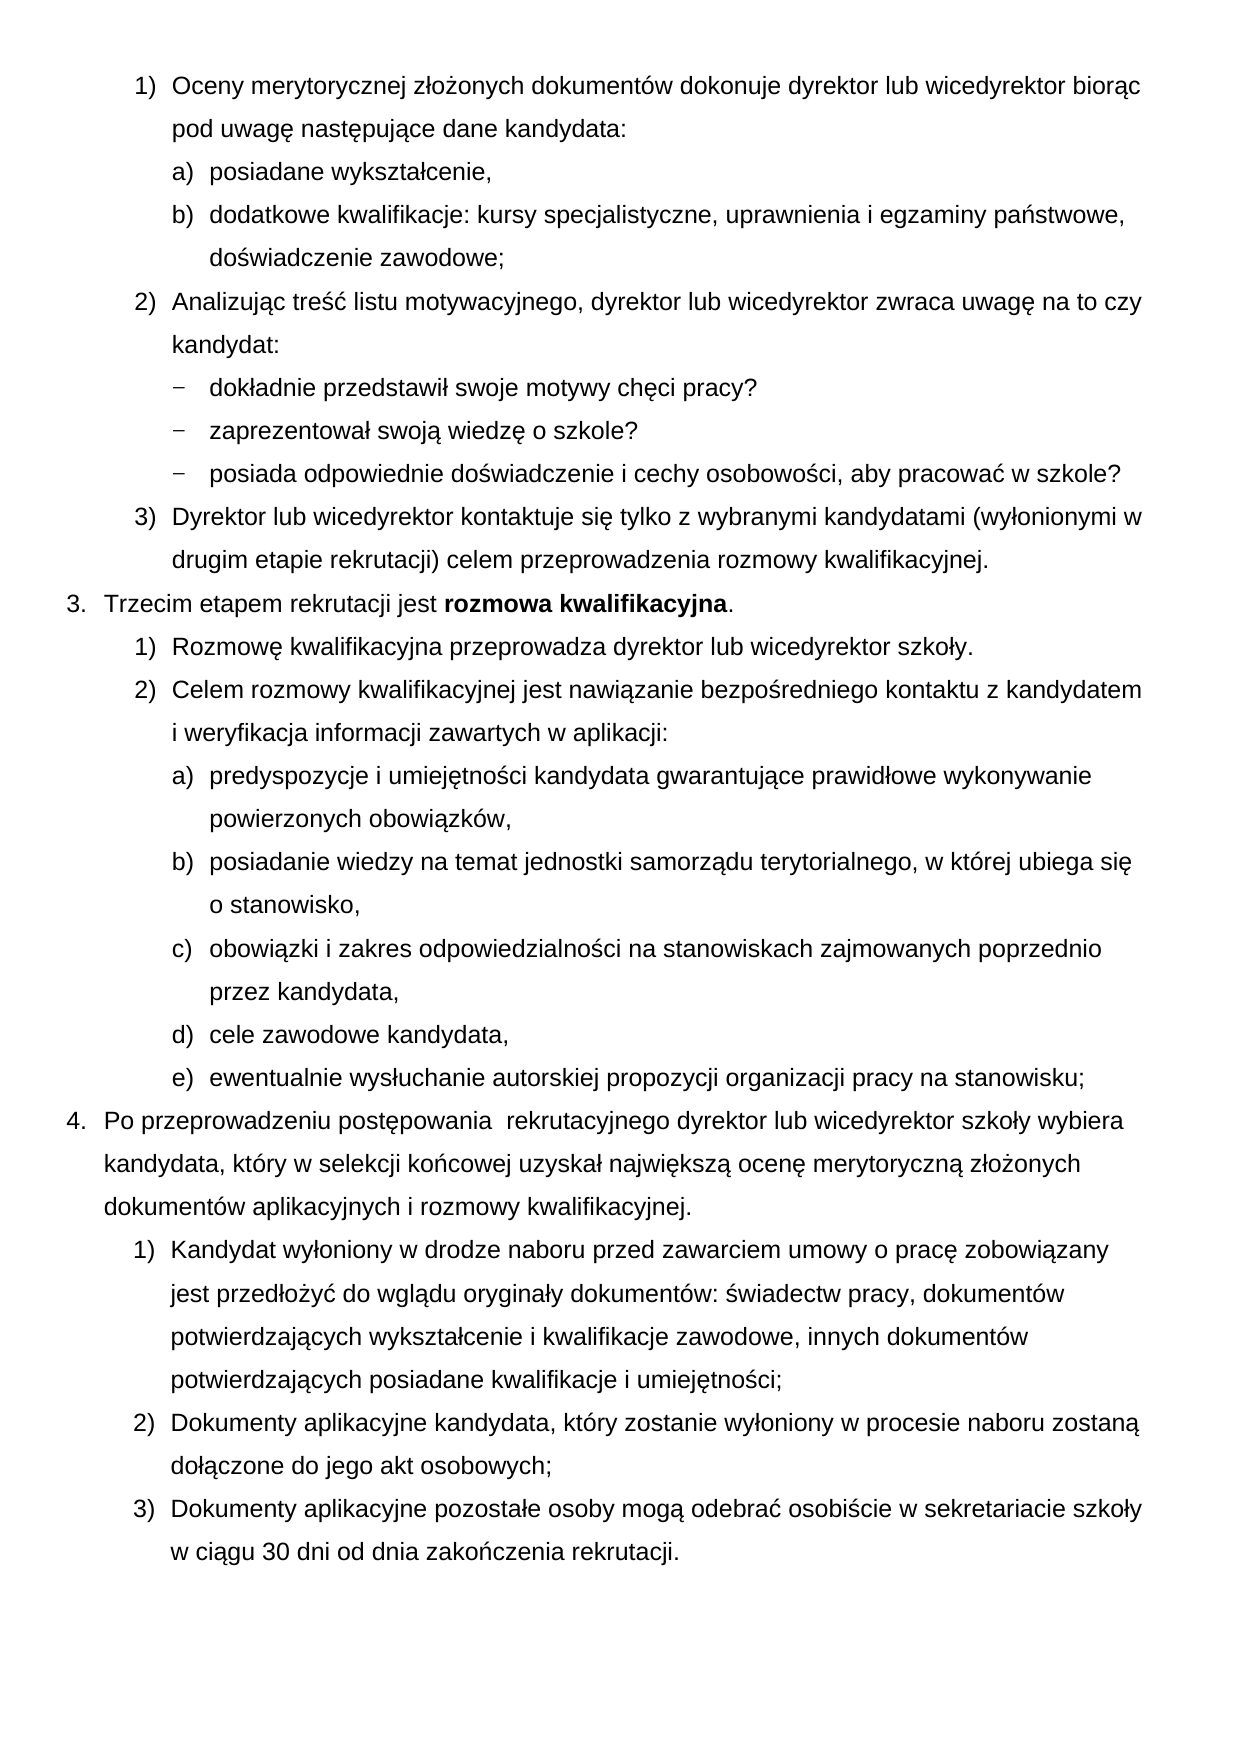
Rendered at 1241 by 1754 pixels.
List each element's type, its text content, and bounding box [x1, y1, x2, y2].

list Kandydat wyłoniony w drodze naboru przed zawarciem umowy o pracę zobowiązany jest przedłożyć do wglądu oryginały dokumentów: świadectw pracy, dokumentów potwierdzających wykształcenie i kwalifikacje zawodowe, innych dokumentów potwierdzających posiadane kwalifikacje i umiejętności; [133, 1236, 1181, 1394]
list Dyrektor lub wicedyrektor kontaktuje się tylko z wybranymi kandydatami (wyłonionymi w drugim etapie rekrutacji) celem przeprowadzenia rozmowy kwalifikacyjnej. [134, 502, 1181, 574]
list dokładnie przedstawił swoje motywy chęci pracy? [172, 373, 1181, 402]
list Analizując treść listu motywacyjnego, dyrektor lub wicedyrektor zwraca uwagę na to czy kandydat: [134, 286, 1181, 358]
list Rozmowę kwalifikacyjna przeprowadza dyrektor lub wicedyrektor szkoły. [134, 632, 1181, 661]
list ewentualnie wysłuchanie autorskiej propozycji organizacji pracy na stanowisku; [172, 1063, 1181, 1092]
list posiadanie wiedzy na temat jednostki samorządu terytorialnego, w której ubiega się o stanowisko, [172, 847, 1181, 919]
list posiadane wykształcenie, [172, 157, 1181, 186]
list Celem rozmowy kwalifikacyjnej jest nawiązanie bezpośredniego kontaktu z kandydatem i weryfikacja informacji zawartych w aplikacji: [134, 675, 1181, 747]
list dodatkowe kwalifikacje: kursy specjalistyczne, uprawnienia i egzaminy państwowe, doświadczenie zawodowe; [172, 200, 1181, 272]
list posiada odpowiednie doświadczenie i cechy osobowości, aby pracować w szkole? [172, 459, 1181, 488]
list Dokumenty aplikacyjne kandydata, który zostanie wyłoniony w procesie naboru zostaną dołączone do jego akt osobowych; [133, 1408, 1181, 1480]
list obowiązki i zakres odpowiedzialności na stanowiskach zajmowanych poprzednio przez kandydata, [172, 934, 1181, 1006]
list Oceny merytorycznej złożonych dokumentów dokonuje dyrektor lub wicedyrektor biorąc pod uwagę następujące dane kandydata: [134, 71, 1181, 143]
list Dokumenty aplikacyjne pozostałe osoby mogą odebrać osobiście w sekretariacie szkoły w ciągu 30 dni od dnia zakończenia rekrutacji. [133, 1494, 1181, 1566]
list zaprezentował swoją wiedzę o szkole? [172, 416, 1181, 445]
list cele zawodowe kandydata, [172, 1020, 1181, 1049]
list Po przeprowadzeniu postępowania rekrutacyjnego dyrektor lub wicedyrektor szkoły wybiera kandydata, który w selekcji końcowej uzyskał największą ocenę merytoryczną złożonych dokumentów aplikacyjnych i rozmowy kwalifikacyjnej. [66, 1106, 1181, 1221]
list Trzecim etapem rekrutacji jest rozmowa kwalifikacyjna. [66, 589, 1181, 617]
list predyspozycje i umiejętności kandydata gwarantujące prawidłowe wykonywanie powierzonych obowiązków, [172, 761, 1181, 833]
